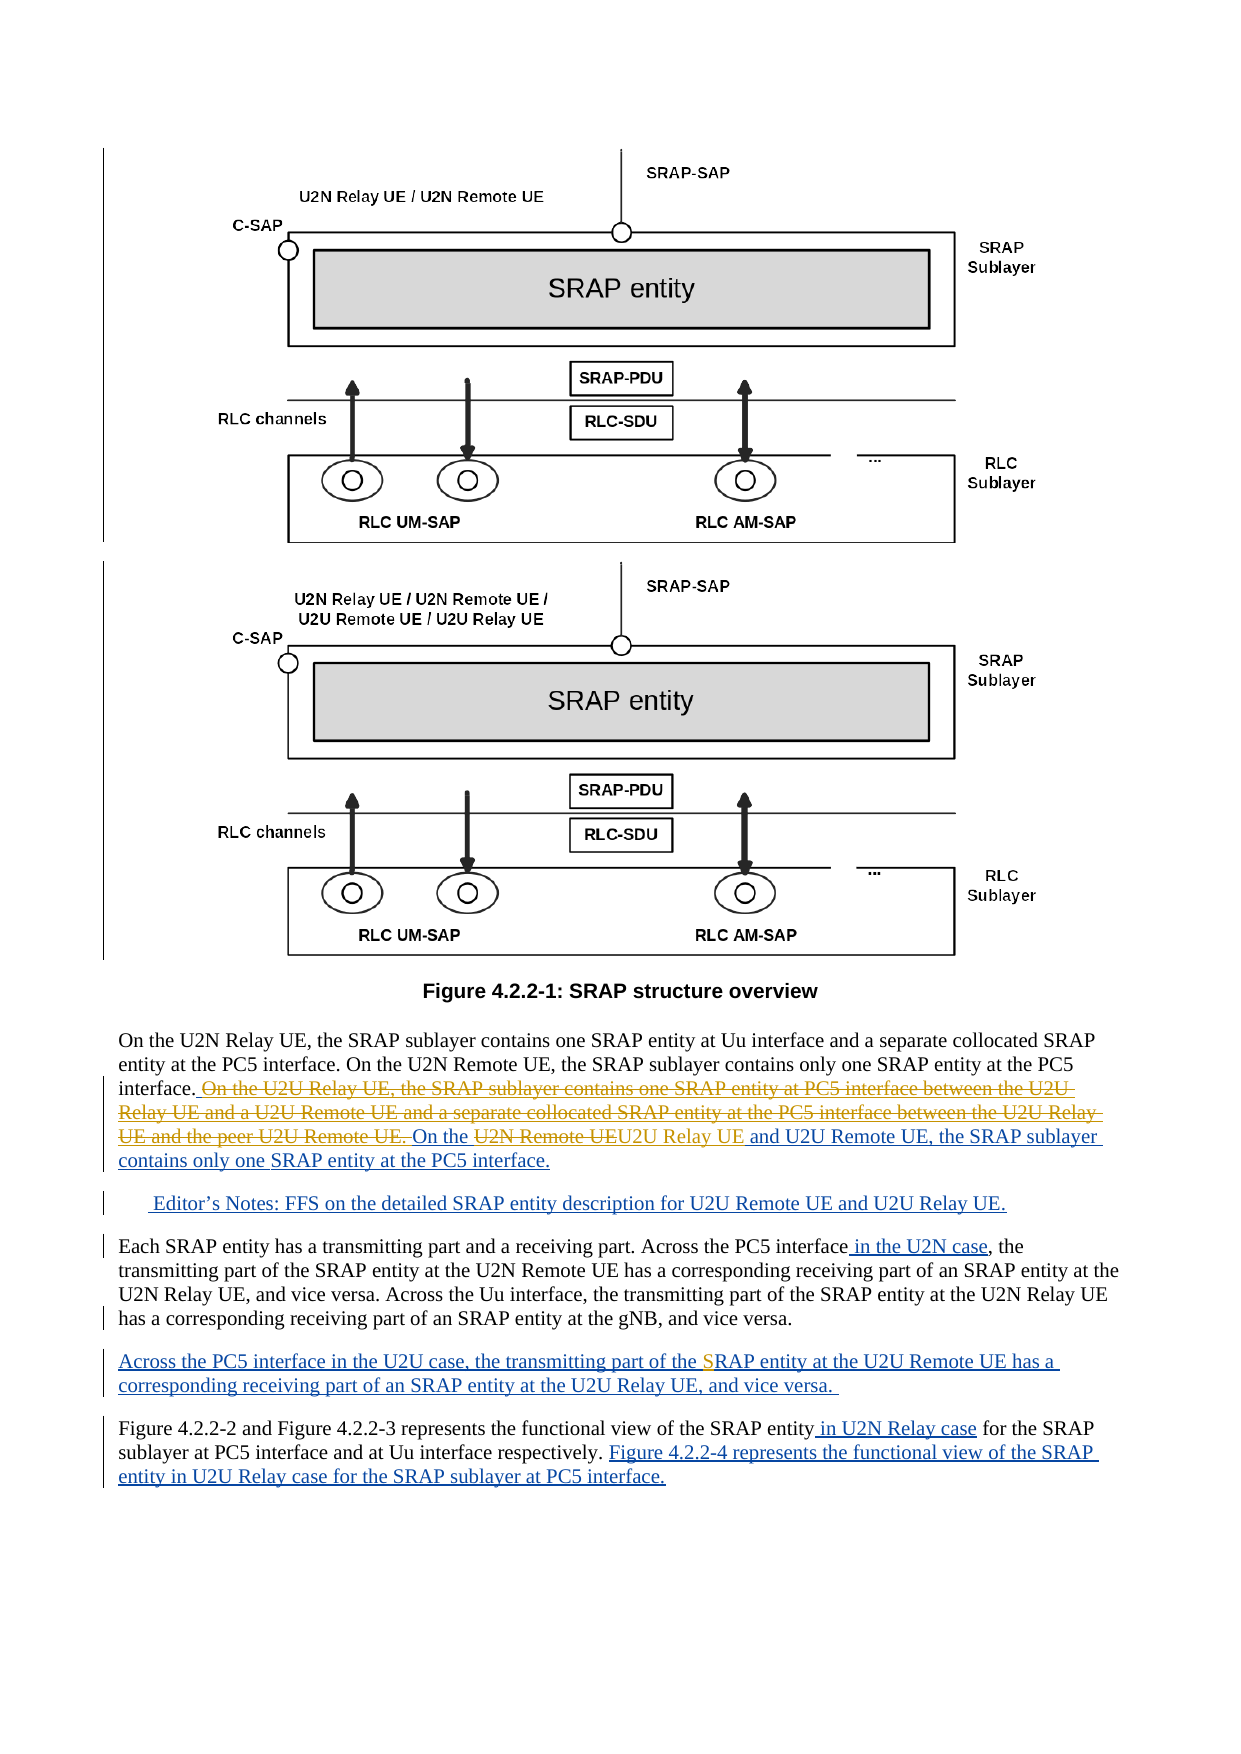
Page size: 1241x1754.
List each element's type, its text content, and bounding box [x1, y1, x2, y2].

text On the U2N Relay UE, the SRAP sublayer contains one SRAP entity at Uu interface and a separate collocated SRAP entity at the PC5 interface. On the U2N Remote UE, the SRAP sublayer contains only one SRAP entity at the PC5 interface. [118, 1028, 1122, 1172]
text Figure 4.2.2-2 and Figure 4.2.2-3 represents the functional view of the SRAP entity for the SRAP sublayer at PC5 interface and at Uu interface respectively. [118, 1416, 1122, 1488]
text Figure 4.2.2-1: SRAP structure overview [118, 979, 1122, 1003]
text Each SRAP entity has a transmitting part and a receiving part. Across the PC5 interface, the transmitting part of the SRAP entity at the U2N Remote UE has a corresponding receiving part of an SRAP entity at the U2N Relay UE, and vice versa. Across the Uu interface, the transmitting part of the SRAP entity at the U2N Relay UE has a corresponding receiving part of an SRAP entity at the gNB, and vice versa. [118, 1234, 1122, 1330]
